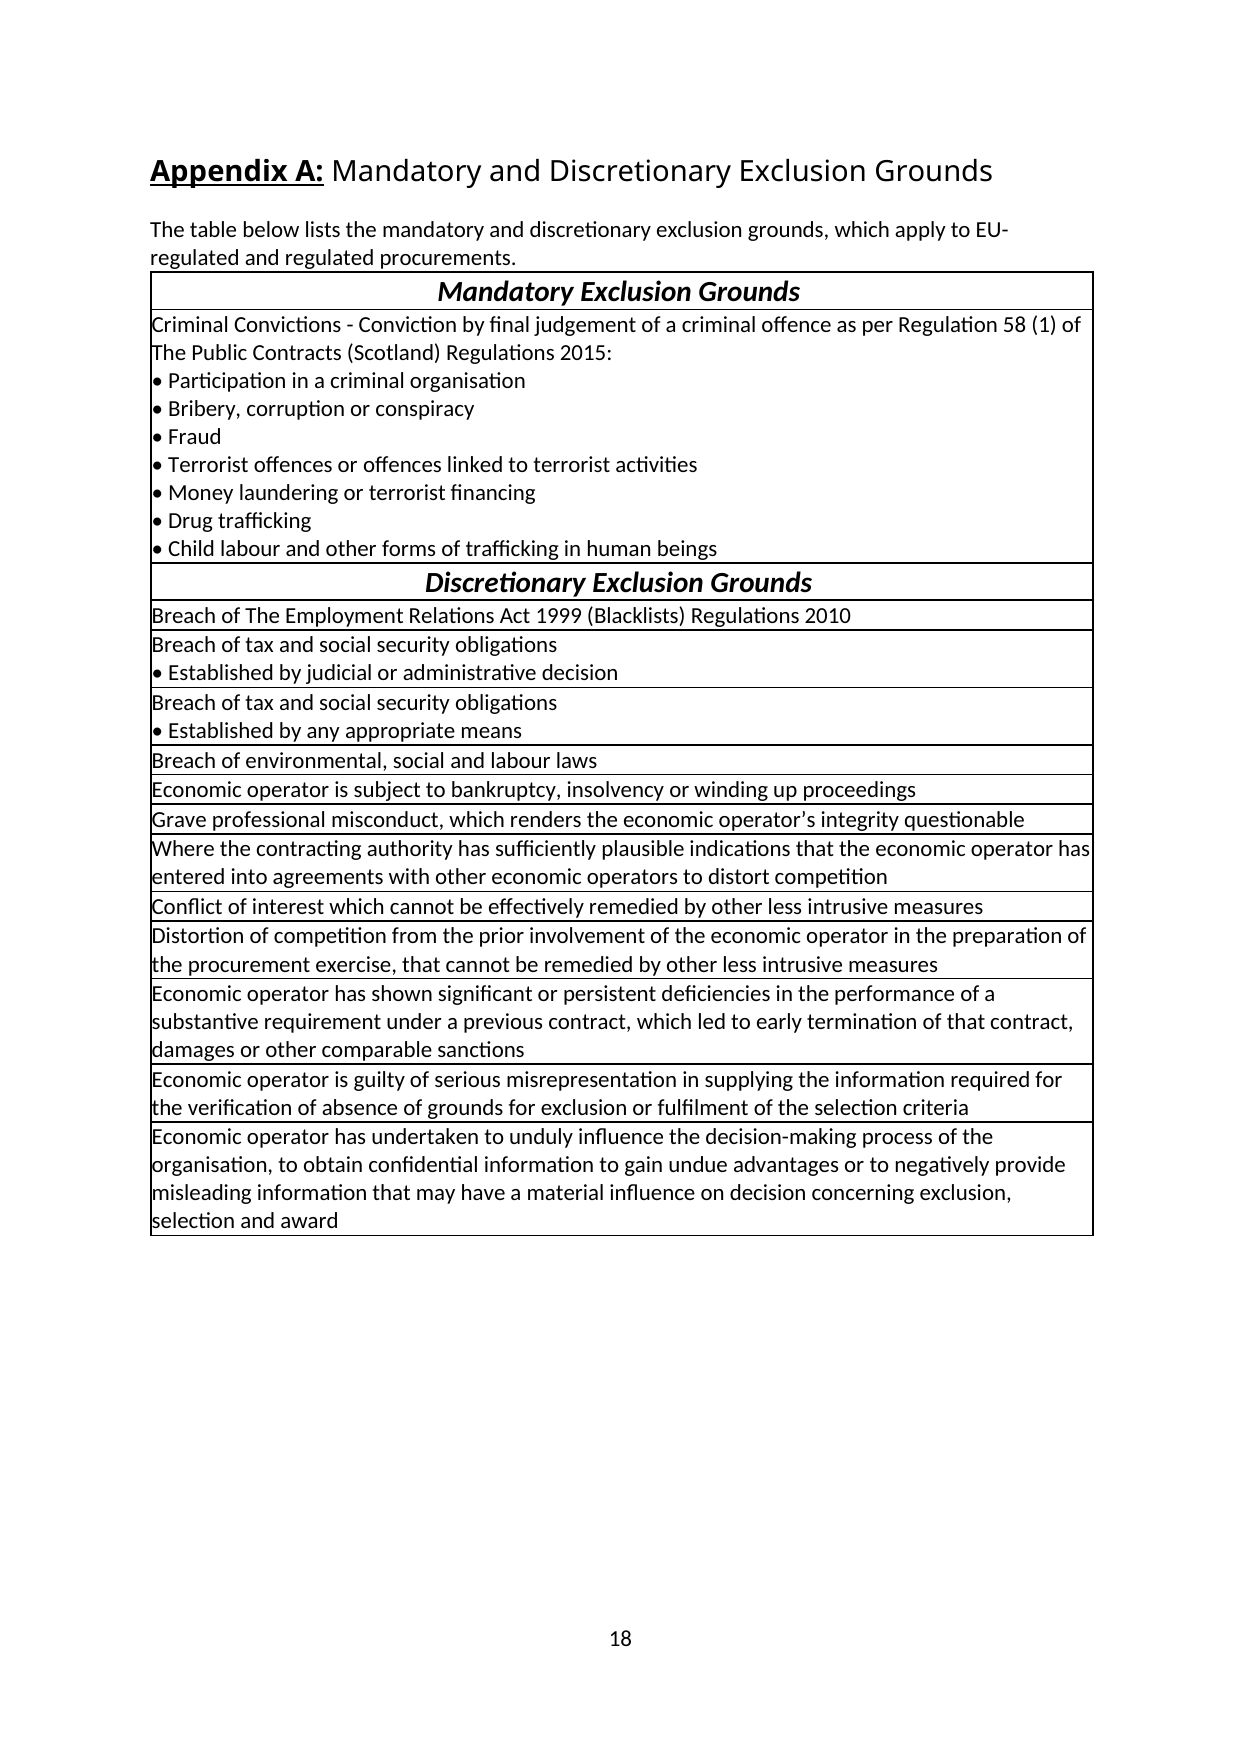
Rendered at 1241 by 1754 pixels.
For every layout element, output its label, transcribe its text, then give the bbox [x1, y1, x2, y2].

table_cell Breach of tax and social security obligations • Established by judicial or administrative decision [152, 631, 1092, 687]
table_cell Where the contracting authority has sufficiently plausible indications that the economic operator has entered into agreements with other economic operators to distort competition [152, 835, 1092, 891]
table_cell Economic operator is guilty of serious misrepresentation in supplying the information required for the verification of absence of grounds for exclusion or fulfilment of the selection criteria [152, 1065, 1092, 1121]
table_cell Discretionary Exclusion Grounds [152, 564, 1092, 599]
table_header Mandatory Exclusion Grounds [152, 273, 1092, 308]
table_cell Breach of environmental, social and labour laws [152, 746, 1092, 774]
table_cell Distortion of competition from the prior involvement of the economic operator in the preparation of the procurement exercise, that cannot be remedied by other less intrusive measures [152, 922, 1092, 978]
table_cell Grave professional misconduct, which renders the economic operator’s integrity questionable [152, 805, 1092, 833]
table_cell Conflict of interest which cannot be effectively remedied by other less intrusive measures [152, 892, 1092, 920]
table_cell Economic operator is subject to bankruptcy, insolvency or winding up proceedings [152, 775, 1092, 803]
text Appendix A: Mandatory and Discretionary Exclusion Grounds [150, 150, 1090, 190]
table_cell Economic operator has undertaken to unduly influence the decision-making process of the organisation, to obtain confidential information to gain undue advantages or to negatively provide misleading information that may have a material influence on decision concerning exclusion, selection and award [152, 1123, 1092, 1234]
table_cell Breach of tax and social security obligations • Established by any appropriate means [152, 688, 1092, 744]
text The table below lists the mandatory and discretionary exclusion grounds, which apply to EU-regulated and regulated procurements. [150, 215, 1090, 271]
table_cell Economic operator has shown significant or persistent deficiencies in the performance of a substantive requirement under a previous contract, which led to early termination of that contract, damages or other comparable sanctions [152, 979, 1092, 1063]
table_cell Breach of The Employment Relations Act 1999 (Blacklists) Regulations 2010 [152, 601, 1092, 629]
table_cell Criminal Convictions - Conviction by final judgement of a criminal offence as per Regulation 58 (1) of The Public Contracts (Scotland) Regulations 2015: • Participation in a criminal organisation • Bribery, corruption or conspiracy • Fraud • Terrorist offences or offences linked to terrorist activities • Money laundering or terrorist financing • Drug trafficking • Child labour and other forms of trafficking in human beings [152, 310, 1092, 562]
